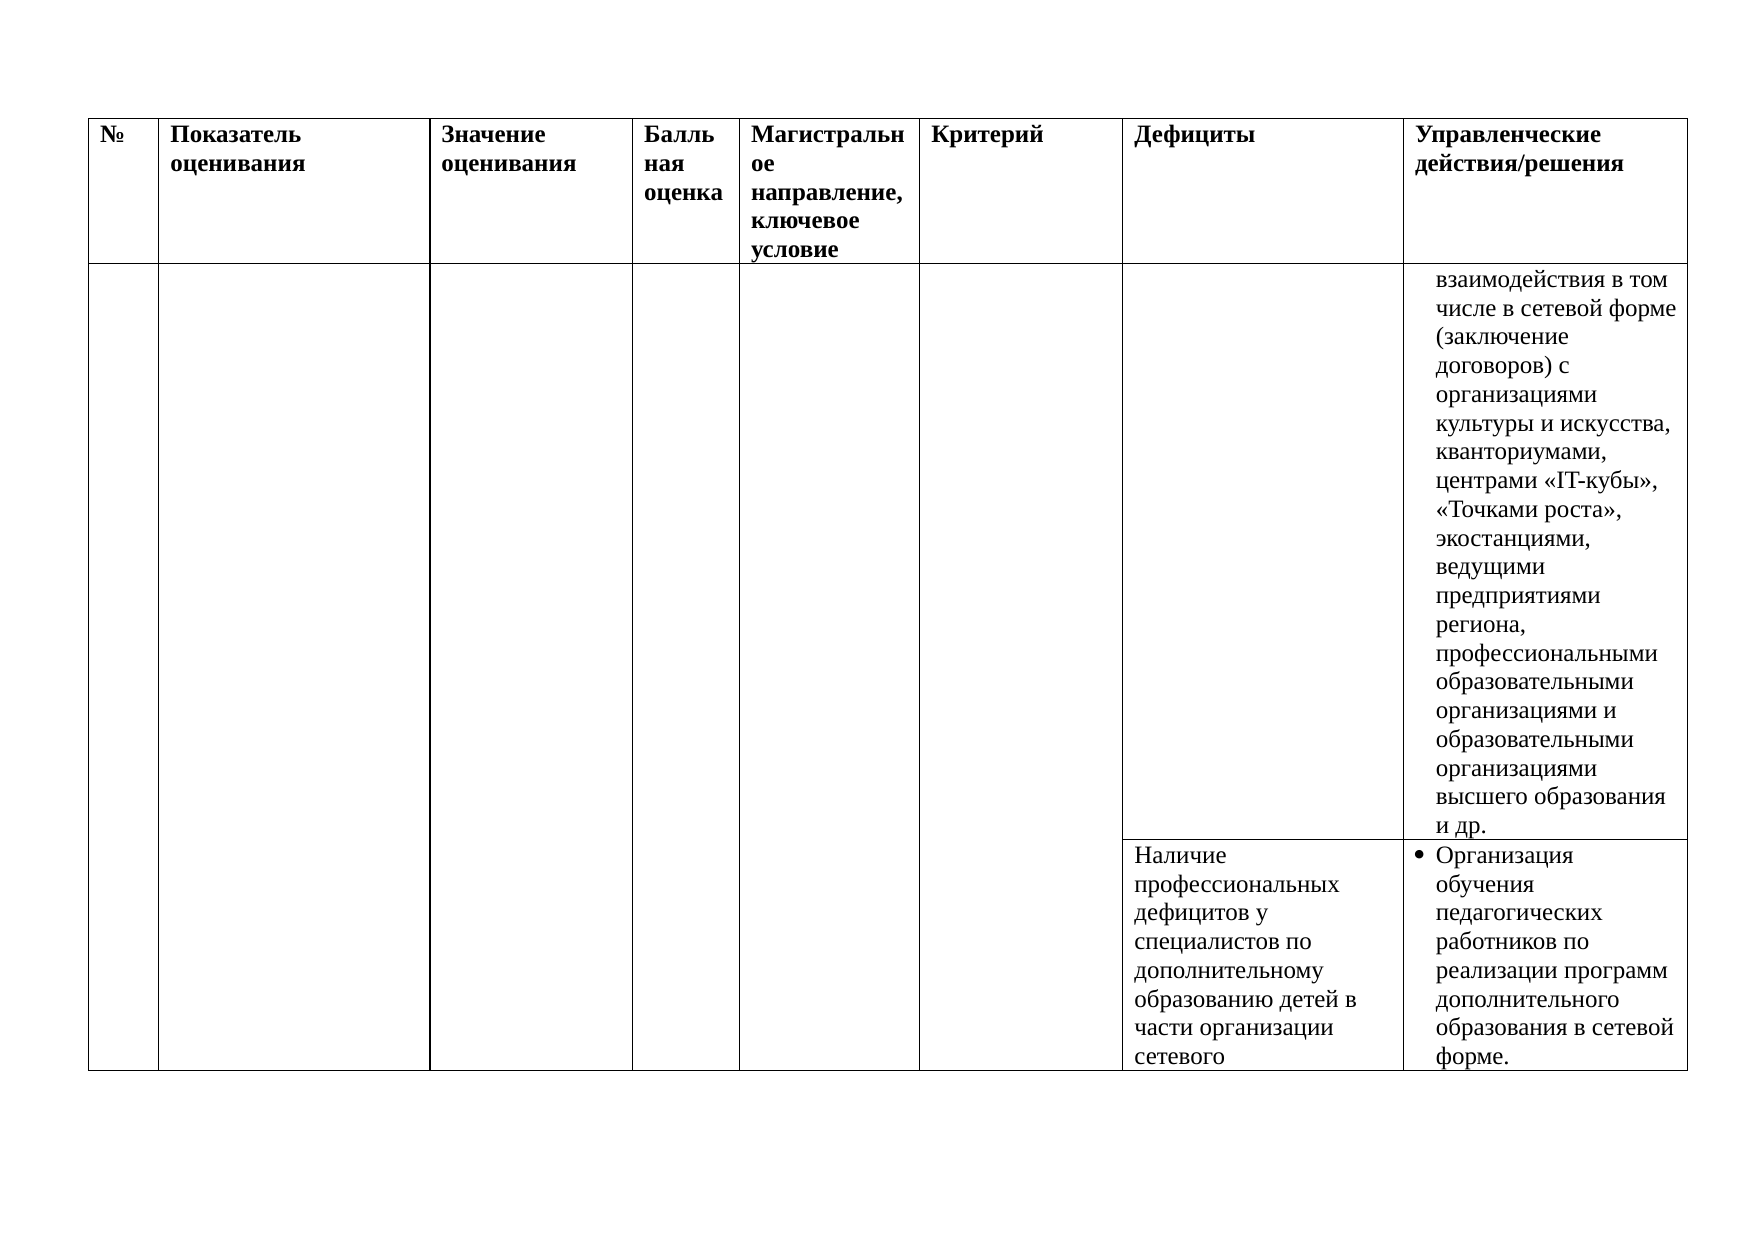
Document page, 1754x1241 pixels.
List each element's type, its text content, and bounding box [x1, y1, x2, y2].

table_header Дефициты [1123, 119, 1403, 263]
table_header Показатель оценивания [159, 119, 429, 263]
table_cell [1404, 264, 1687, 839]
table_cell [1123, 264, 1403, 839]
table_header Критерий [920, 119, 1122, 263]
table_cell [1404, 840, 1687, 1070]
table_header Управленческие действия/решения [1404, 119, 1687, 263]
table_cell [1123, 840, 1403, 1070]
table_header Балльная оценка [633, 119, 739, 263]
table_header Значение оценивания [431, 119, 632, 263]
table_header № [89, 119, 158, 263]
table_header Магистральное направление, ключевое условие [740, 119, 919, 263]
